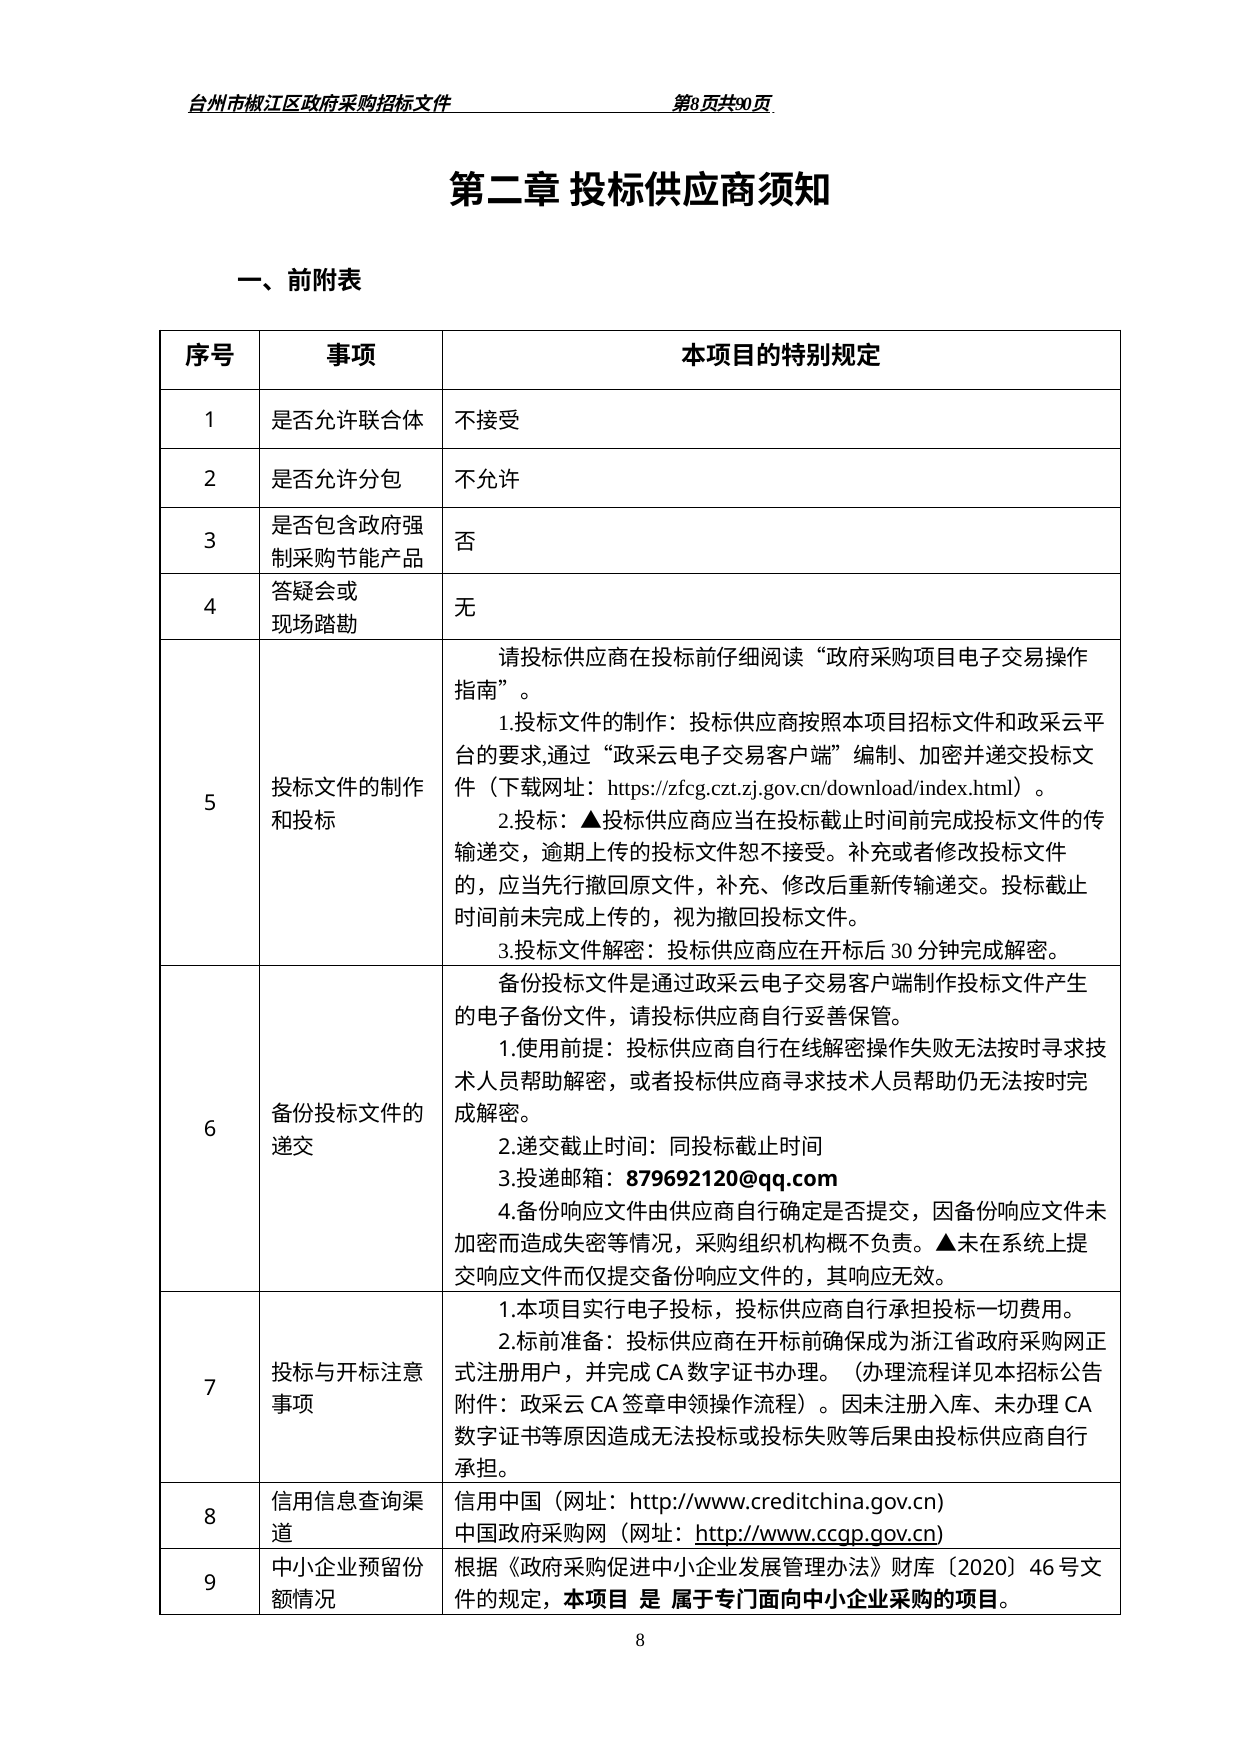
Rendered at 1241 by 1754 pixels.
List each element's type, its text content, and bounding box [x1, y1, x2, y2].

table_cell 信用信息查询渠道 [260, 1483, 442, 1548]
table_cell 1.本项目实行电子投标，投标供应商自行承担投标一切费用。 2.标前准备：投标供应商在开标前确保成为浙江省政府采购网正式注册用户，并完成CA数字证书办理。（办理流程详见本招标公告附件：政采云CA签章申领操作流程）。因未注册入库、未办理CA数字证书等原因造成无法投标或投标失败等后果由投标供应商自行承担。 [443, 1292, 1120, 1482]
table_cell 无 [443, 574, 1120, 639]
table_cell 5 [161, 640, 259, 965]
text 一、前附表 [187, 246, 1093, 311]
table_cell 8 [161, 1483, 259, 1548]
table_cell 不接受 [443, 390, 1120, 448]
table_cell 根据《政府采购促进中小企业发展管理办法》财库〔2020〕46号文件的规定，本项目 是 属于专门面向中小企业采购的项目。 [443, 1549, 1120, 1614]
table_header 本项目的特别规定 [443, 331, 1120, 388]
table_cell 中小企业预留份额情况 [260, 1549, 442, 1614]
table_cell 投标文件的制作和投标 [260, 640, 442, 965]
table_cell 1 [161, 390, 259, 448]
table_cell 9 [161, 1549, 259, 1614]
table_cell 7 [161, 1292, 259, 1482]
table_cell 请投标供应商在投标前仔细阅读“政府采购项目电子交易操作指南”。 1.投标文件的制作：投标供应商按照本项目招标文件和政采云平台的要求,通过“政采云电子交易客户端”编制、加密并递交投标文件（下载网址：https://zfcg.czt.zj.gov.cn/download/index.html）。 2.投标：▲投标供应商应当在投标截止时间前完成投标文件的传输递交，逾期上传的投标文件恕不接受。补充或者修改投标文件的，应当先行撤回原文件，补充、修改后重新传输递交。投标截止时间前未完成上传的，视为撤回投标文件。 3.投标文件解密：投标供应商应在开标后30分钟完成解密。 [443, 640, 1120, 965]
table_cell 2 [161, 449, 259, 507]
table_header 事项 [260, 331, 442, 388]
table_cell 答疑会或 现场踏勘 [260, 574, 442, 639]
list 投标供应商须知 [187, 154, 1093, 219]
table_cell 信用中国（网址：http://www.creditchina.gov.cn) 中国政府采购网（网址：http://www.ccgp.gov.cn) [443, 1483, 1120, 1548]
table_cell 是否包含政府强制采购节能产品 [260, 508, 442, 573]
table_cell 6 [161, 966, 259, 1291]
table_cell 不允许 [443, 449, 1120, 507]
table_cell 备份投标文件是通过政采云电子交易客户端制作投标文件产生的电子备份文件，请投标供应商自行妥善保管。 1.使用前提：投标供应商自行在线解密操作失败无法按时寻求技术人员帮助解密，或者投标供应商寻求技术人员帮助仍无法按时完成解密。 2.递交截止时间：同投标截止时间 3.投递邮箱：879692120@qq.com 4.备份响应文件由供应商自行确定是否提交，因备份响应文件未加密而造成失密等情况，采购组织机构概不负责。▲未在系统上提交响应文件而仅提交备份响应文件的，其响应无效。 [443, 966, 1120, 1291]
table_cell 投标与开标注意事项 [260, 1292, 442, 1482]
table_cell 4 [161, 574, 259, 639]
table_header 序号 [161, 331, 259, 388]
table_cell 是否允许分包 [260, 449, 442, 507]
table_cell 3 [161, 508, 259, 573]
table_cell 否 [443, 508, 1120, 573]
table_cell 备份投标文件的递交 [260, 966, 442, 1291]
table_cell 是否允许联合体 [260, 390, 442, 448]
